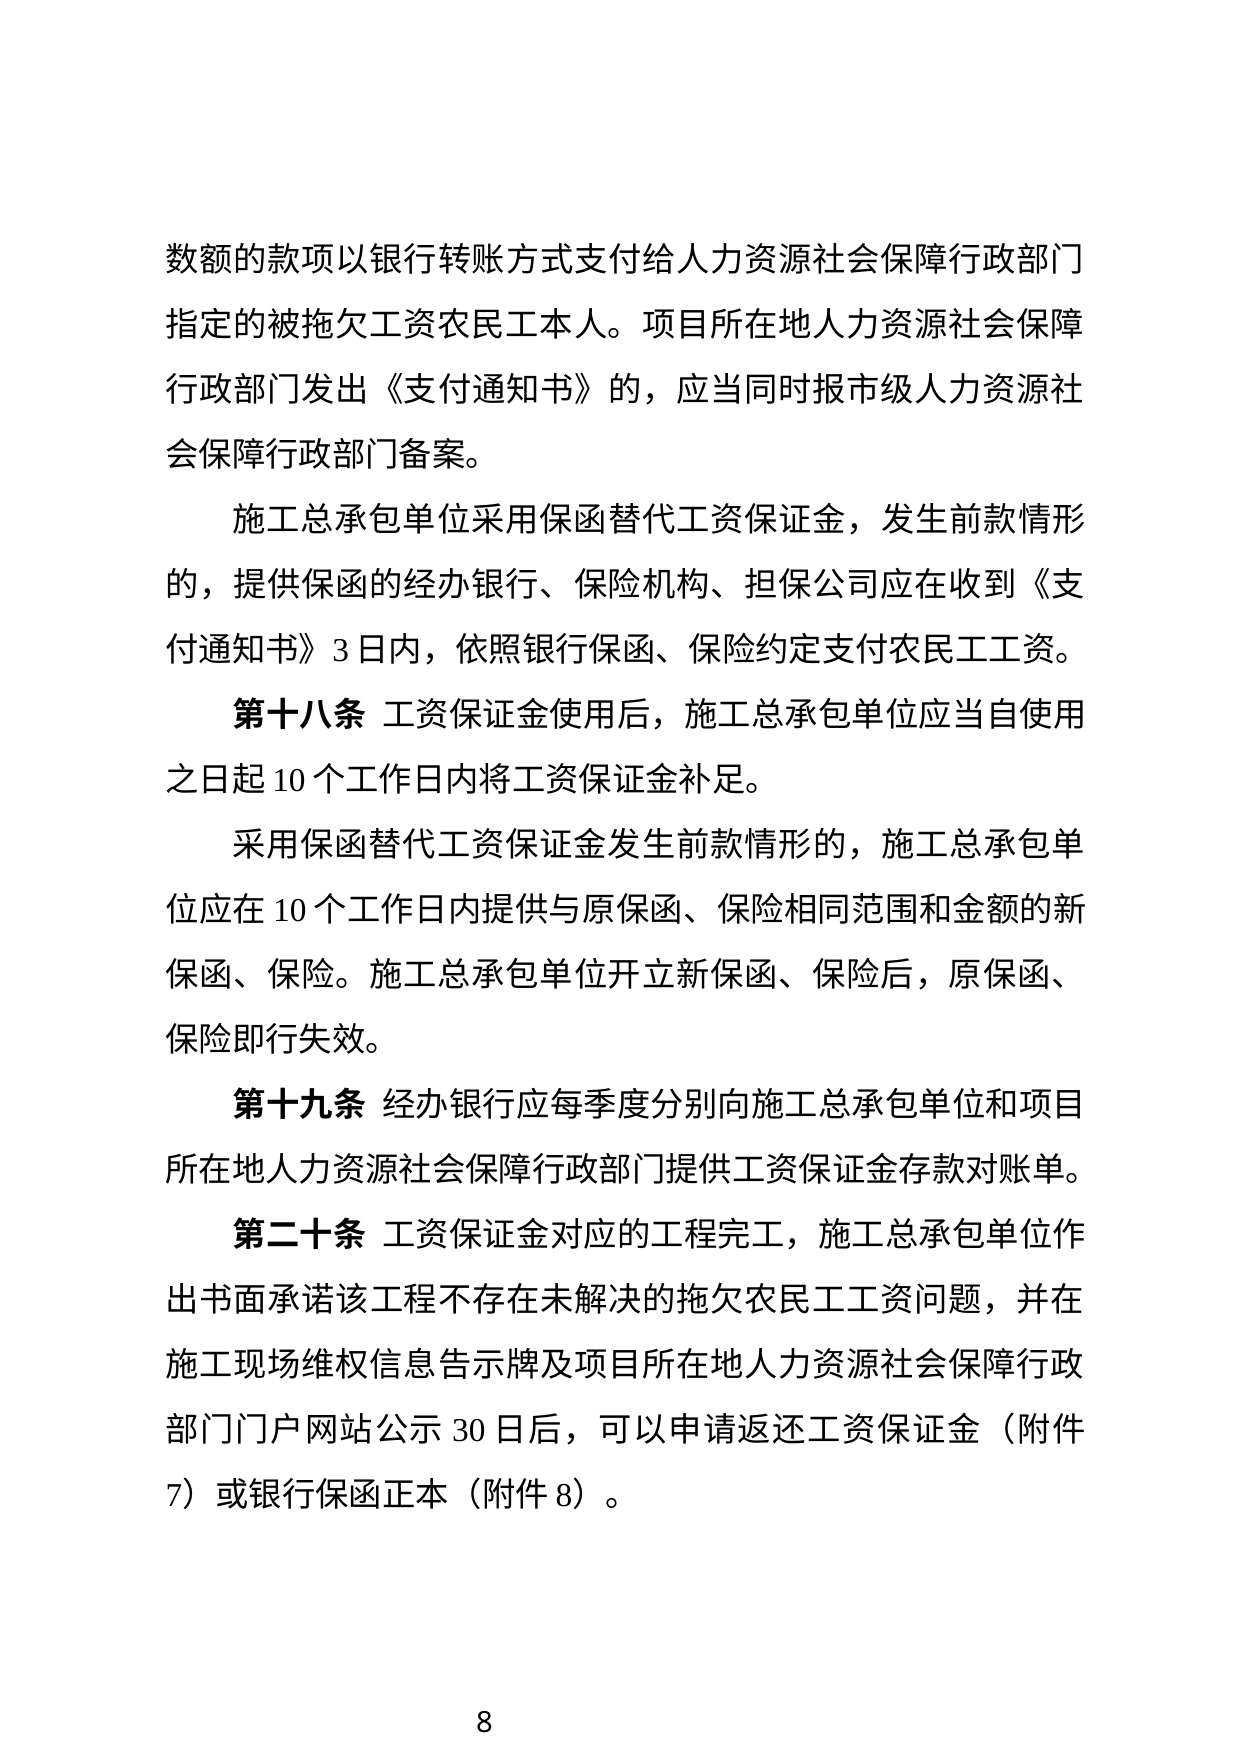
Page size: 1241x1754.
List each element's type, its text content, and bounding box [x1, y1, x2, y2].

text 第二十条 工资保证金对应的工程完工，施工总承包单位作出书面承诺该工程不存在未解决的拖欠农民工工资问题，并在施工现场维权信息告示牌及项目所在地人力资源社会保障行政部门门户网站公示30日后，可以申请返还工资保证金（附件7）或银行保函正本（附件8）。 [165, 1199, 1087, 1524]
text 第十八条 工资保证金使用后，施工总承包单位应当自使用之日起10个工作日内将工资保证金补足。 [165, 679, 1087, 809]
text 施工总承包单位采用保函替代工资保证金，发生前款情形的，提供保函的经办银行、保险机构、担保公司应在收到《支付通知书》3日内，依照银行保函、保险约定支付农民工工资。 [165, 484, 1087, 679]
text 第十九条 经办银行应每季度分别向施工总承包单位和项目所在地人力资源社会保障行政部门提供工资保证金存款对账单。 [165, 1069, 1087, 1199]
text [165, 224, 1087, 484]
text 采用保函替代工资保证金发生前款情形的，施工总承包单位应在10个工作日内提供与原保函、保险相同范围和金额的新保函、保险。施工总承包单位开立新保函、保险后，原保函、保险即行失效。 [165, 809, 1087, 1069]
